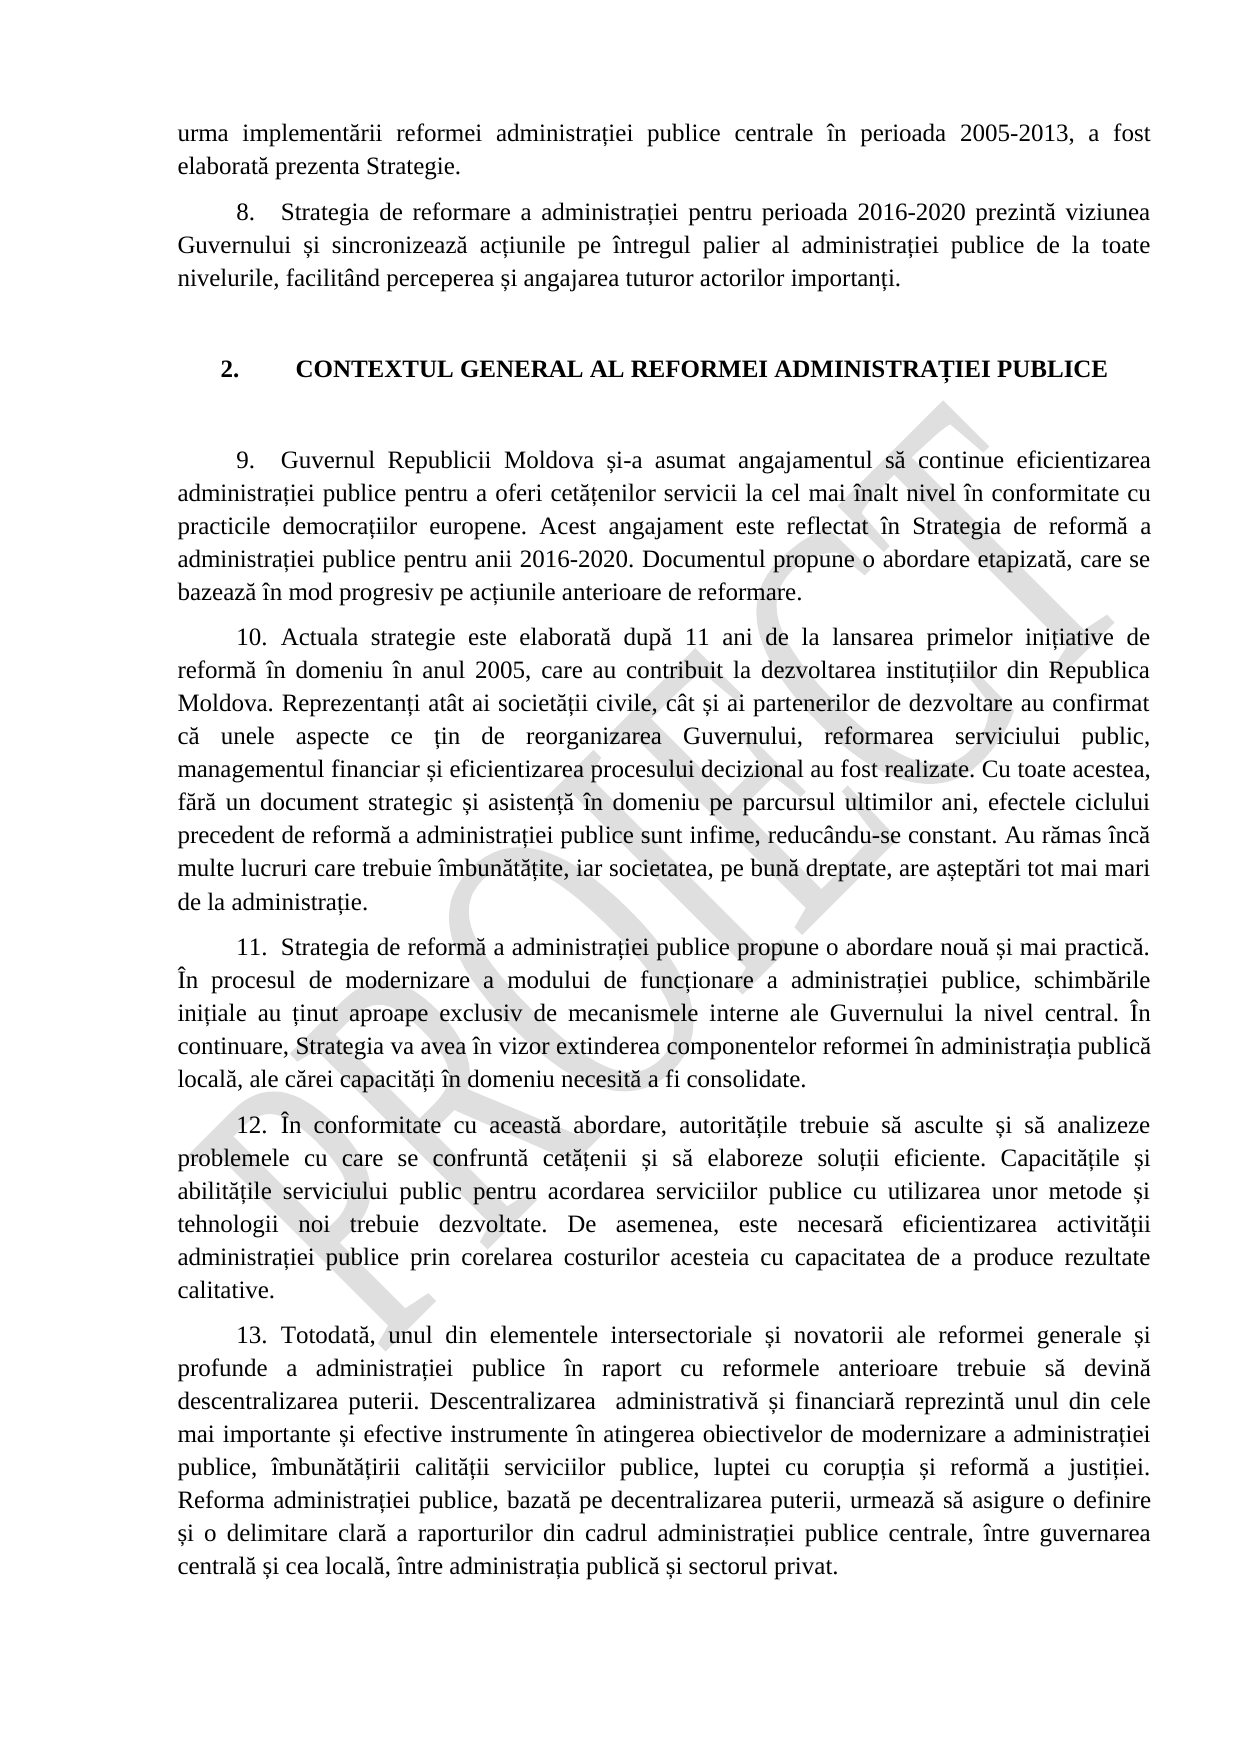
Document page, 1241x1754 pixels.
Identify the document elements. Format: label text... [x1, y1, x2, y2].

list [177, 118, 1152, 180]
list Strategia de reformare a administrației pentru perioada 2016-2020 prezintă viziunea Guvernului și sincronizează acțiunile pe întregul palier al administrației publice de la toate nivelurile, facilitând perceperea și angajarea tuturor actorilor importanți. [177, 197, 1152, 291]
list Guvernul Republicii Moldova și-a asumat angajamentul să continue eficientizarea administrației publice pentru a oferi cetățenilor servicii la cel mai înalt nivel în conformitate cu practicile democrațiilor europene. Acest angajament este reflectat în Strategia de reformă a administrației publice pentru anii 2016-2020. Documentul propune o abordare etapizată, care se bazează în mod progresiv pe acțiunile anterioare de reformare. [177, 445, 1152, 606]
list Totodată, unul din elementele intersectoriale și novatorii ale reformei generale și profunde a administrației publice în raport cu reformele anterioare trebuie să devină descentralizarea puterii. Descentralizarea administrativă și financiară reprezintă unul din cele mai importante și efective instrumente în atingerea obiectivelor de modernizare a administrației publice, îmbunătățirii calității serviciilor publice, luptei cu corupția și reformă a justiției. Reforma administrației publice, bazată pe decentralizarea puterii, urmează să asigure o definire și o delimitare clară a raporturilor din cadrul administrației publice centrale, între guvernarea centrală și cea locală, între administrația publică și sectorul privat. [177, 1320, 1152, 1580]
list CONTEXTUL GENERAL AL REFORMEI ADMINISTRAȚIEI PUBLICE [177, 354, 1152, 382]
list Actuala strategie este elaborată după 11 ani de la lansarea primelor inițiative de reformă în domeniu în anul 2005, care au contribuit la dezvoltarea instituțiilor din Republica Moldova. Reprezentanți atât ai societății civile, cât și ai partenerilor de dezvoltare au confirmat că unele aspecte ce țin de reorganizarea Guvernului, reformarea serviciului public, managementul financiar și eficientizarea procesului decizional au fost realizate. Cu toate acestea, fără un document strategic și asistență în domeniu pe parcursul ultimilor ani, efectele ciclului precedent de reformă a administrației publice sunt infime, reducându-se constant. Au rămas încă multe lucruri care trebuie îmbunătățite, iar societatea, pe bună dreptate, are așteptări tot mai mari de la administrație. [177, 622, 1152, 915]
list Strategia de reformă a administrației publice propune o abordare nouă și mai practică. În procesul de modernizare a modului de funcționare a administrației publice, schimbările inițiale au ținut aproape exclusiv de mecanismele interne ale Guvernului la nivel central. În continuare, Strategia va avea în vizor extinderea componentelor reformei în administrația publică locală, ale cărei capacități în domeniu necesită a fi consolidate. [177, 932, 1152, 1093]
list În conformitate cu această abordare, autoritățile trebuie să asculte și să analizeze problemele cu care se confruntă cetățenii și să elaboreze soluții eficiente. Capacitățile și abilitățile serviciului public pentru acordarea serviciilor publice cu utilizarea unor metode și tehnologii noi trebuie dezvoltate. De asemenea, este necesară eficientizarea activității administrației publice prin corelarea costurilor acesteia cu capacitatea de a produce rezultate calitative. [177, 1110, 1152, 1303]
